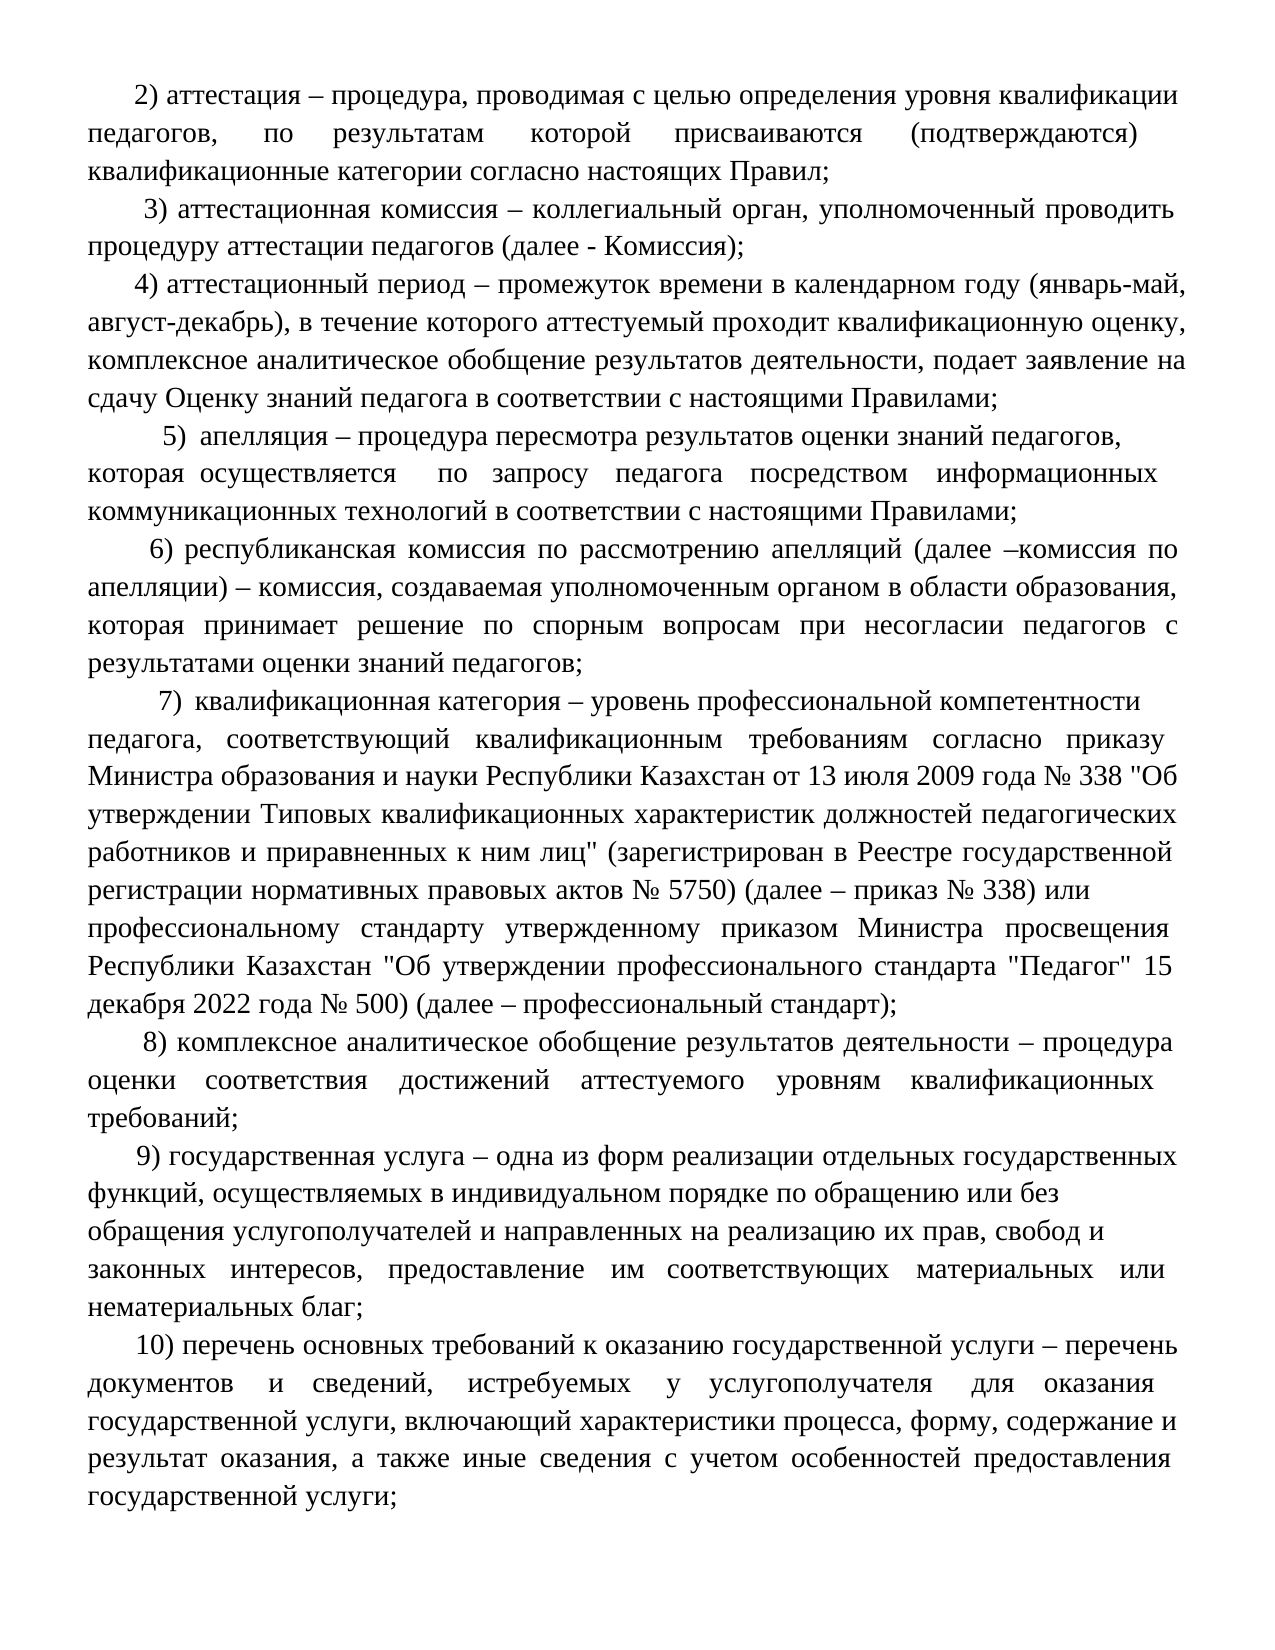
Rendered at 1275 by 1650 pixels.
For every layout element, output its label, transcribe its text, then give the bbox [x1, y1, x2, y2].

text профессиональному стандарту утвержденному [87, 910, 703, 943]
list аттестация – процедура, проводимая с целью определения уровня квалификации педагогов, по результатам которой присваиваются (подтверждаются) квалификационные категории согласно настоящих Правил; [87, 77, 1179, 186]
list апелляция – процедура пересмотра результатов оценки знаний педагогов, которая осуществляется по запросу педагога посредством информационных коммуникационных технологий в соответствии с настоящими Правилами; [87, 418, 1174, 527]
list республиканская комиссия по рассмотрению апелляций (далее –комиссия по апелляции) – комиссия, создаваемая уполномоченным органом в области образования, которая принимает решение по спорным вопросам при несогласии педагогов с результатами оценки знаний педагогов; [87, 531, 1179, 678]
text приказом [721, 910, 840, 944]
list государственная услуга – одна из форм реализации отдельных государственных функций, осуществляемых в индивидуальном порядке по обращению или без обращения услугополучателей и направленных на реализацию их прав, свобод и законных интересов, предоставление им соответствующих материальных или нематериальных благ; [87, 1138, 1179, 1323]
text Министра просвещения [857, 910, 1200, 944]
list комплексное аналитическое обобщение результатов деятельности – процедура оценки соответствия достижений аттестуемого уровням квалификационных требований; [87, 1024, 1178, 1133]
list аттестационный период – промежуток времени в календарном году (январь-май, август-декабрь), в течение которого аттестуемый проходит квалификационную оценку, комплексное аналитическое обобщение результатов деятельности, подает заявление на сдачу Оценку знаний педагога в соответствии с настоящими Правилами; [87, 266, 1187, 413]
list квалификационная категория – уровень профессиональной компетентности педагога, соответствующий квалификационным требованиям согласно приказу Министра образования и науки Республики Казахстан от 13 июля 2009 года № 338 "Об утверждении Типовых квалификационных характеристик должностей педагогических работников и приравненных к ним лиц" (зарегистрирован в Реестре государственной регистрации нормативных правовых актов № 5750) (далее – приказ № 338) или [87, 683, 1179, 906]
list аттестационная комиссия – коллегиальный орган, уполномоченный проводить процедуру аттестации педагогов (далее - Комиссия); [87, 191, 1178, 262]
text Республики Казахстан "Об утверждении профессионального стандарта "Педагог" 15 декабря 2022 года № 500) (далее – профессиональный стандарт); [87, 948, 1200, 1020]
list перечень основных требований к оказанию государственной услуги – перечень документов и сведений, истребуемых у услугополучателя для оказания государственной услуги, включающий характеристики процесса, форму, содержание и результат оказания, а также иные сведения с учетом особенностей предоставления государственной услуги; [87, 1327, 1179, 1512]
